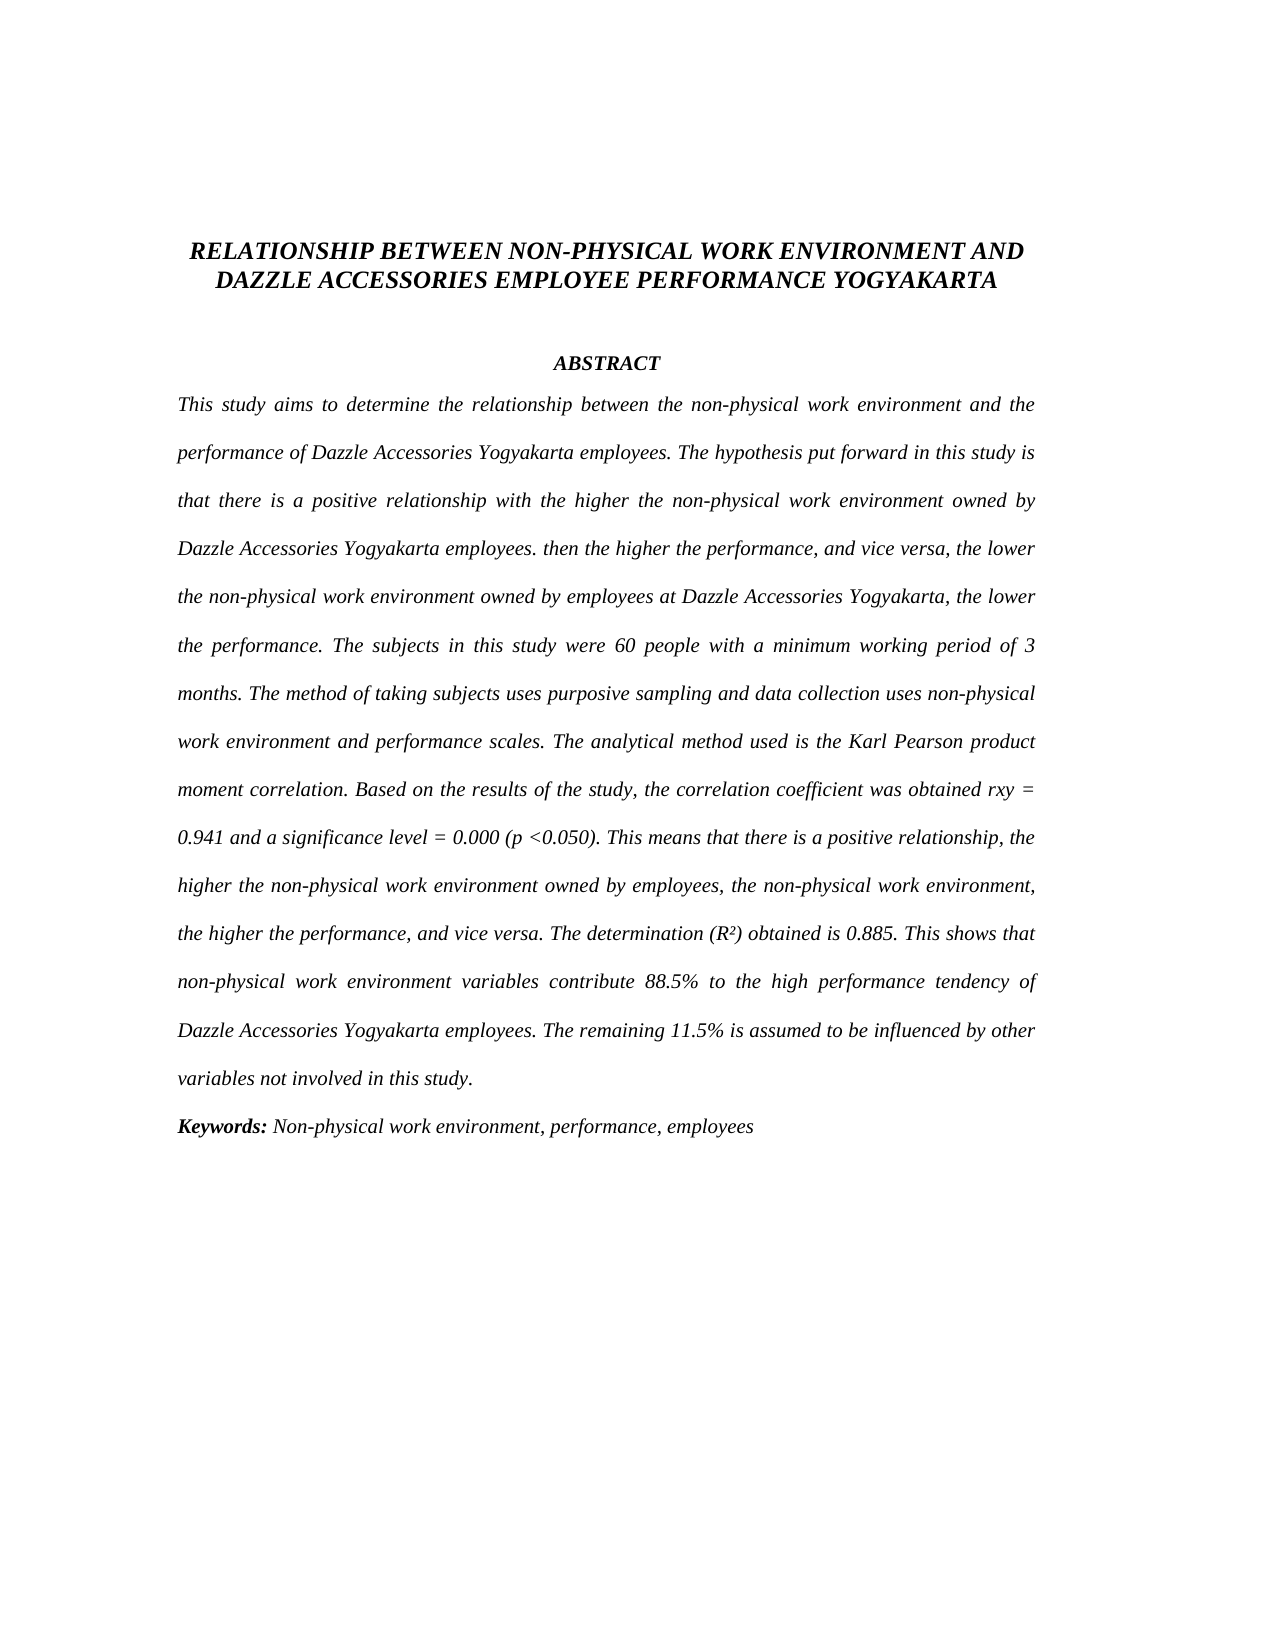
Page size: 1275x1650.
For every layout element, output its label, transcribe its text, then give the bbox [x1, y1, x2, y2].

text ABSTRACT [177, 351, 1039, 375]
text This study aims to determine the relationship between the non-physical work environment and the performance of Dazzle Accessories Yogyakarta employees. The hypothesis put forward in this study is that there is a positive relationship with the higher the non-physical work environment owned by Dazzle Accessories Yogyakarta employees. then the higher the performance, and vice versa, the lower the non-physical work environment owned by employees at Dazzle Accessories Yogyakarta, the lower the performance. The subjects in this study were 60 people with a minimum working period of 3 months. The method of taking subjects uses purposive sampling and data collection uses non-physical work environment and performance scales. The analytical method used is the Karl Pearson product moment correlation. Based on the results of the study, the correlation coefficient was obtained rxy = 0.941 and a significance level = 0.000 (p <0.050). This means that there is a positive relationship, the higher the non-physical work environment owned by employees, the non-physical work environment, the higher the performance, and vice versa. The determination (R²) obtained is 0.885. This shows that non-physical work environment variables contribute 88.5% to the high performance tendency of Dazzle Accessories Yogyakarta employees. The remaining 11.5% is assumed to be influenced by other variables not involved in this study. [177, 392, 1039, 1090]
text Keywords: Non-physical work environment, performance, employees [177, 1114, 1039, 1138]
text RELATIONSHIP BETWEEN NON-PHYSICAL WORK ENVIRONMENT AND DAZZLE ACCESSORIES EMPLOYEE PERFORMANCE YOGYAKARTA [177, 236, 1039, 294]
